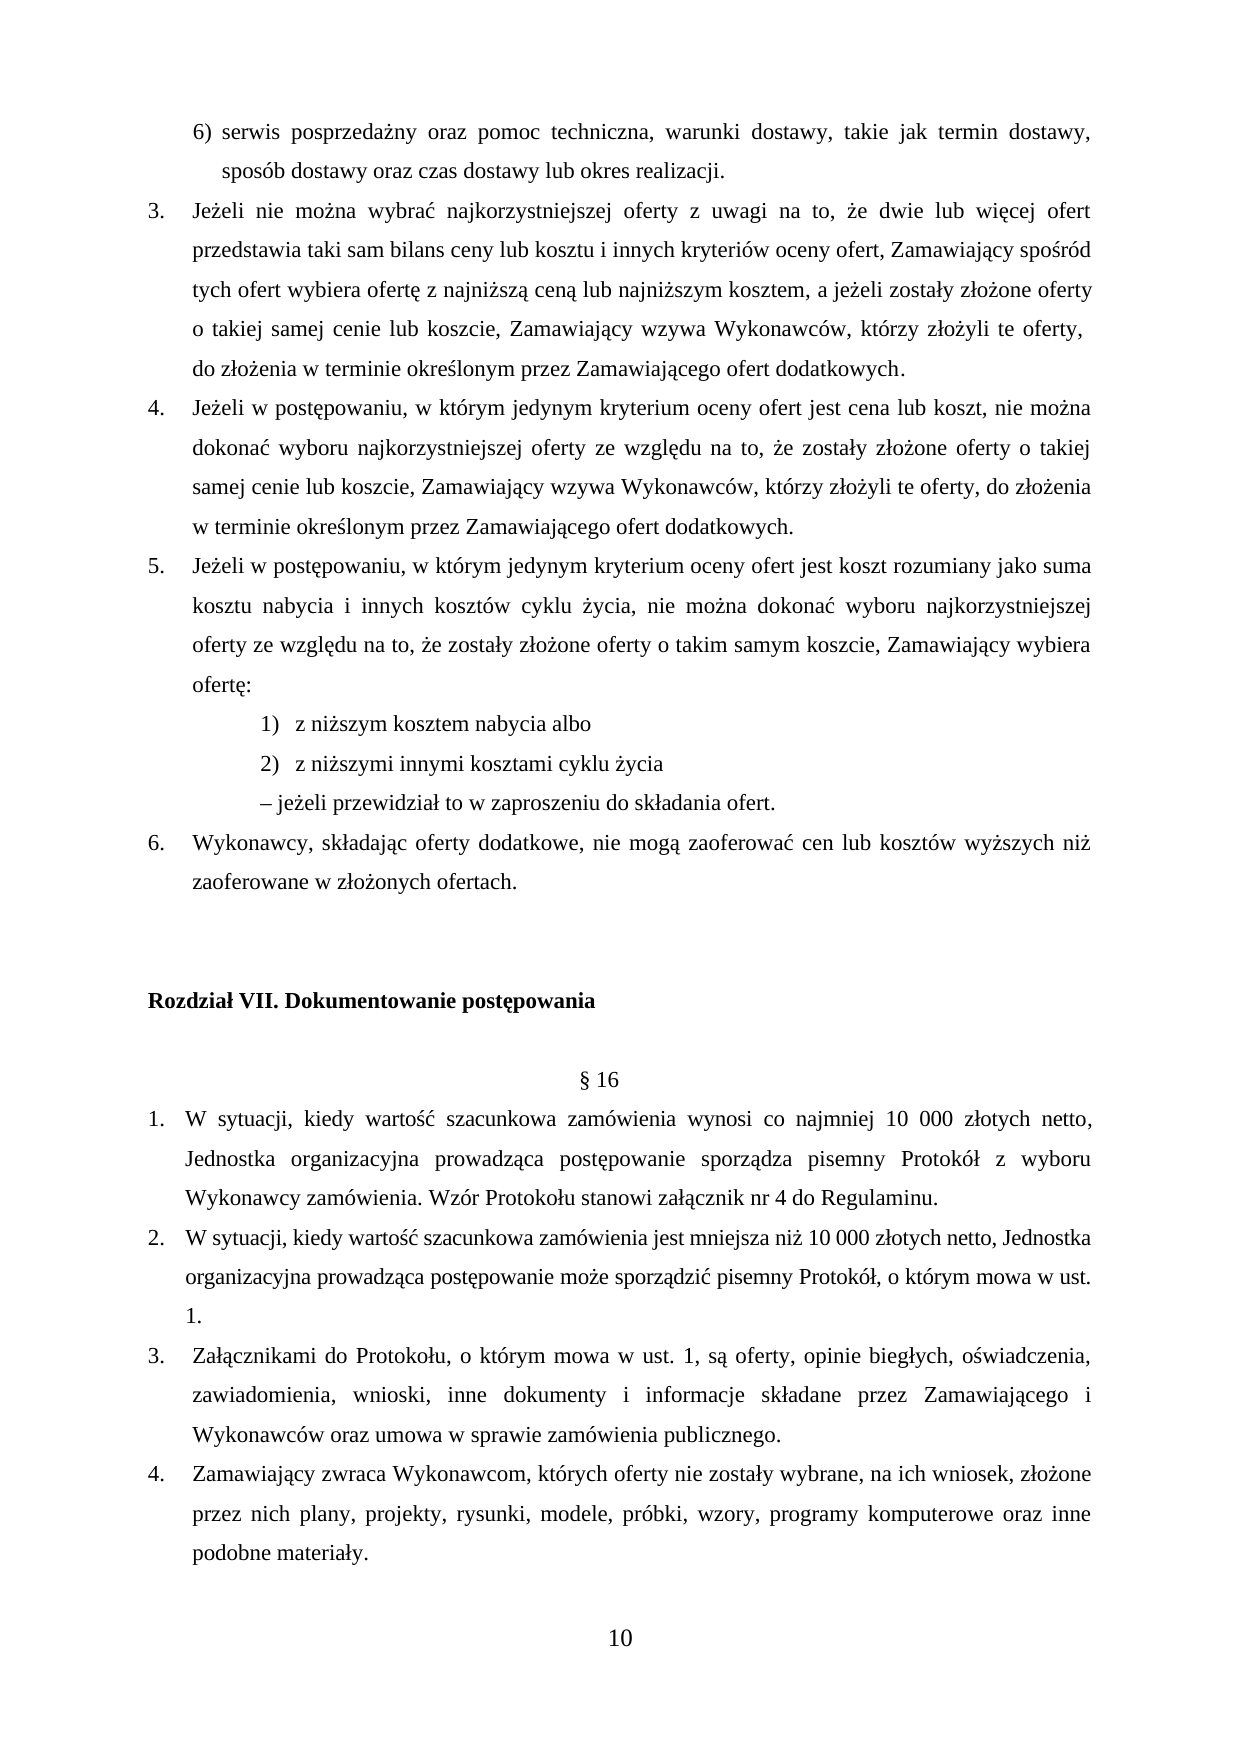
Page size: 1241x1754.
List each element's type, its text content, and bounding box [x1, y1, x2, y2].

text 6) serwis posprzedażny oraz pomoc techniczna, warunki dostawy, takie jak termin dostawy, sposób dostawy oraz czas dostawy lub okres realizacji. [193, 118, 1092, 184]
list Wykonawcy, składając oferty dodatkowe, nie mogą zaoferować cen lub kosztów wyższych niż zaoferowane w złożonych ofertach. [148, 829, 1093, 894]
text 1) z niższym kosztem nabycia albo [260, 710, 1093, 737]
list Jeżeli w postępowaniu, w którym jedynym kryterium oceny ofert jest koszt rozumiany jako suma kosztu nabycia i innych kosztów cyklu życia, nie można dokonać wyboru najkorzystniejszej oferty ze względu na to, że zostały złożone oferty o takim samym koszcie, Zamawiający wybiera ofertę: [148, 552, 1093, 697]
text – jeżeli przewidział to w zaproszeniu do składania ofert. [260, 789, 1093, 816]
text Rozdział VII. Dokumentowanie postępowania [148, 987, 1092, 1013]
list Jeżeli w postępowaniu, w którym jedynym kryterium oceny ofert jest cena lub koszt, nie można dokonać wyboru najkorzystniejszej oferty ze względu na to, że zostały złożone oferty o takiej samej cenie lub koszcie, Zamawiający wzywa Wykonawców, którzy złożyli te oferty, do złożenia w terminie określonym przez Zamawiającego ofert dodatkowych. [148, 394, 1093, 539]
list W sytuacji, kiedy wartość szacunkowa zamówienia jest mniejsza niż 10 000 złotych netto, Jednostka organizacyjna prowadząca postępowanie może sporządzić pisemny Protokół, o którym mowa w ust. 1. [148, 1223, 1092, 1329]
text 2) z niższymi innymi kosztami cyklu życia [260, 750, 1093, 776]
text § 16 [148, 1066, 1092, 1092]
list Zamawiający zwraca Wykonawcom, których oferty nie zostały wybrane, na ich wniosek, złożone przez nich plany, projekty, rysunki, modele, próbki, wzory, programy komputerowe oraz inne podobne materiały. [148, 1460, 1092, 1566]
list W sytuacji, kiedy wartość szacunkowa zamówienia wynosi co najmniej 10 000 złotych netto, Jednostka organizacyjna prowadząca postępowanie sporządza pisemny Protokół z wyboru Wykonawcy zamówienia. Wzór Protokołu stanowi załącznik nr 4 do Regulaminu. [148, 1105, 1092, 1210]
list Jeżeli nie można wybrać najkorzystniejszej oferty z uwagi na to, że dwie lub więcej ofert przedstawia taki sam bilans ceny lub kosztu i innych kryteriów oceny ofert, Zamawiający spośród tych ofert wybiera ofertę z najniższą ceną lub najniższym kosztem, a jeżeli zostały złożone oferty o takiej samej cenie lub koszcie, Zamawiający wzywa Wykonawców, którzy złożyli te oferty, do złożenia w terminie określonym przez Zamawiającego ofert dodatkowych. [148, 197, 1093, 381]
list Załącznikami do Protokołu, o którym mowa w ust. 1, są oferty, opinie biegłych, oświadczenia, zawiadomienia, wnioski, inne dokumenty i informacje składane przez Zamawiającego i Wykonawców oraz umowa w sprawie zamówienia publicznego. [148, 1342, 1092, 1447]
